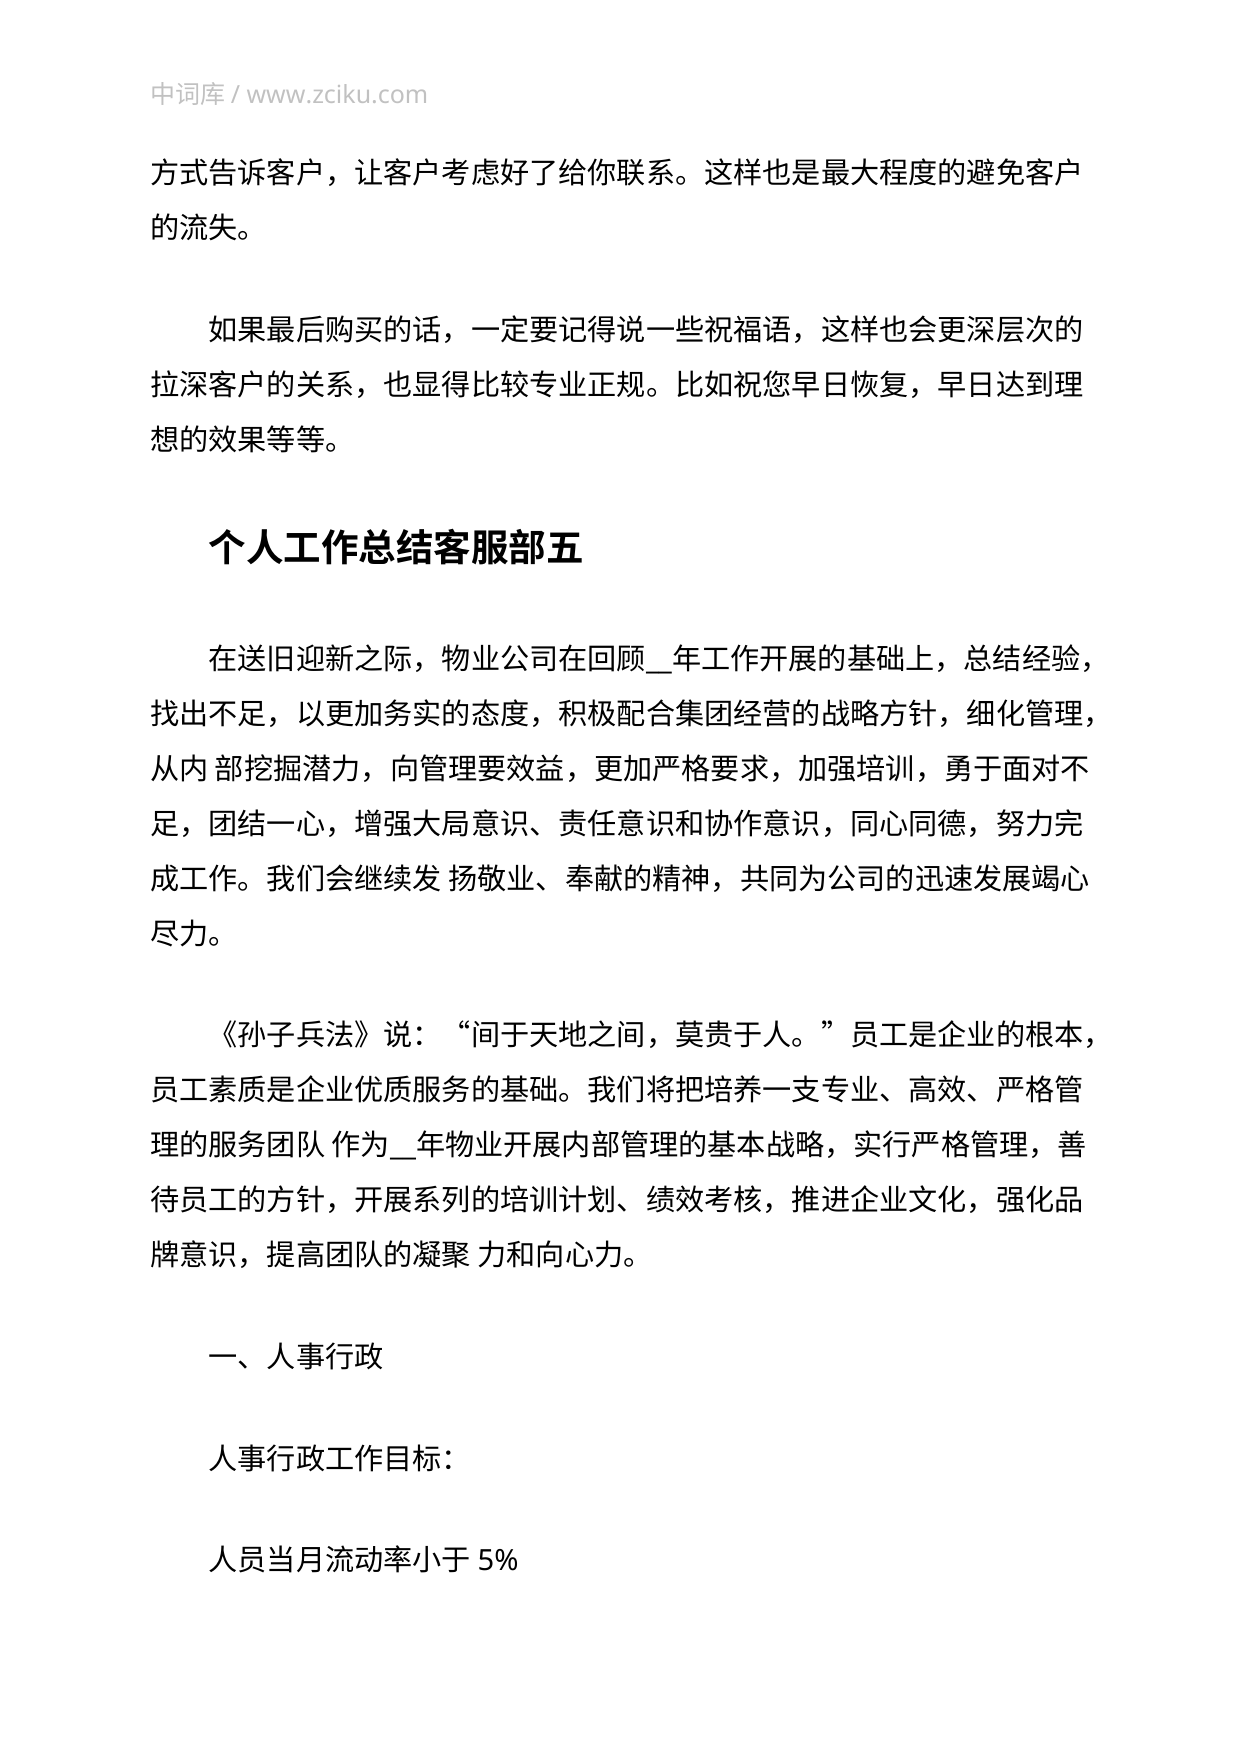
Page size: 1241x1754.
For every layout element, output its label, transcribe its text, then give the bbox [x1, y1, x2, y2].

text 人员当月流动率小于 5% [150, 1537, 1090, 1579]
text 一、人事行政 [150, 1333, 1090, 1376]
text 在送旧迎新之际，物业公司在回顾__年工作开展的基础上，总结经验，找出不足，以更加务实的态度，积极配合集团经营的战略方针，细化管理，从内 部挖掘潜力，向管理要效益，更加严格要求，加强培训，勇于面对不足，团结一心，增强大局意识、责任意识和协作意识，同心同德，努力完成工作。我们会继续发 扬敬业、奉献的精神，共同为公司的迅速发展竭心尽力。 [150, 636, 1090, 952]
text 如果最后购买的话，一定要记得说一些祝福语，这样也会更深层次的拉深客户的关系，也显得比较专业正规。比如祝您早日恢复，早日达到理想的效果等等。 [150, 307, 1090, 459]
text 人事行政工作目标： [150, 1435, 1090, 1477]
text 个人工作总结客服部五 [150, 518, 1090, 572]
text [150, 150, 1090, 247]
text 《孙子兵法》说：“间于天地之间，莫贵于人。”员工是企业的根本，员工素质是企业优质服务的基础。我们将把培养一支专业、高效、严格管理的服务团队 作为__年物业开展内部管理的基本战略，实行严格管理，善待员工的方针，开展系列的培训计划、绩效考核，推进企业文化，强化品牌意识，提高团队的凝聚 力和向心力。 [150, 1012, 1090, 1274]
